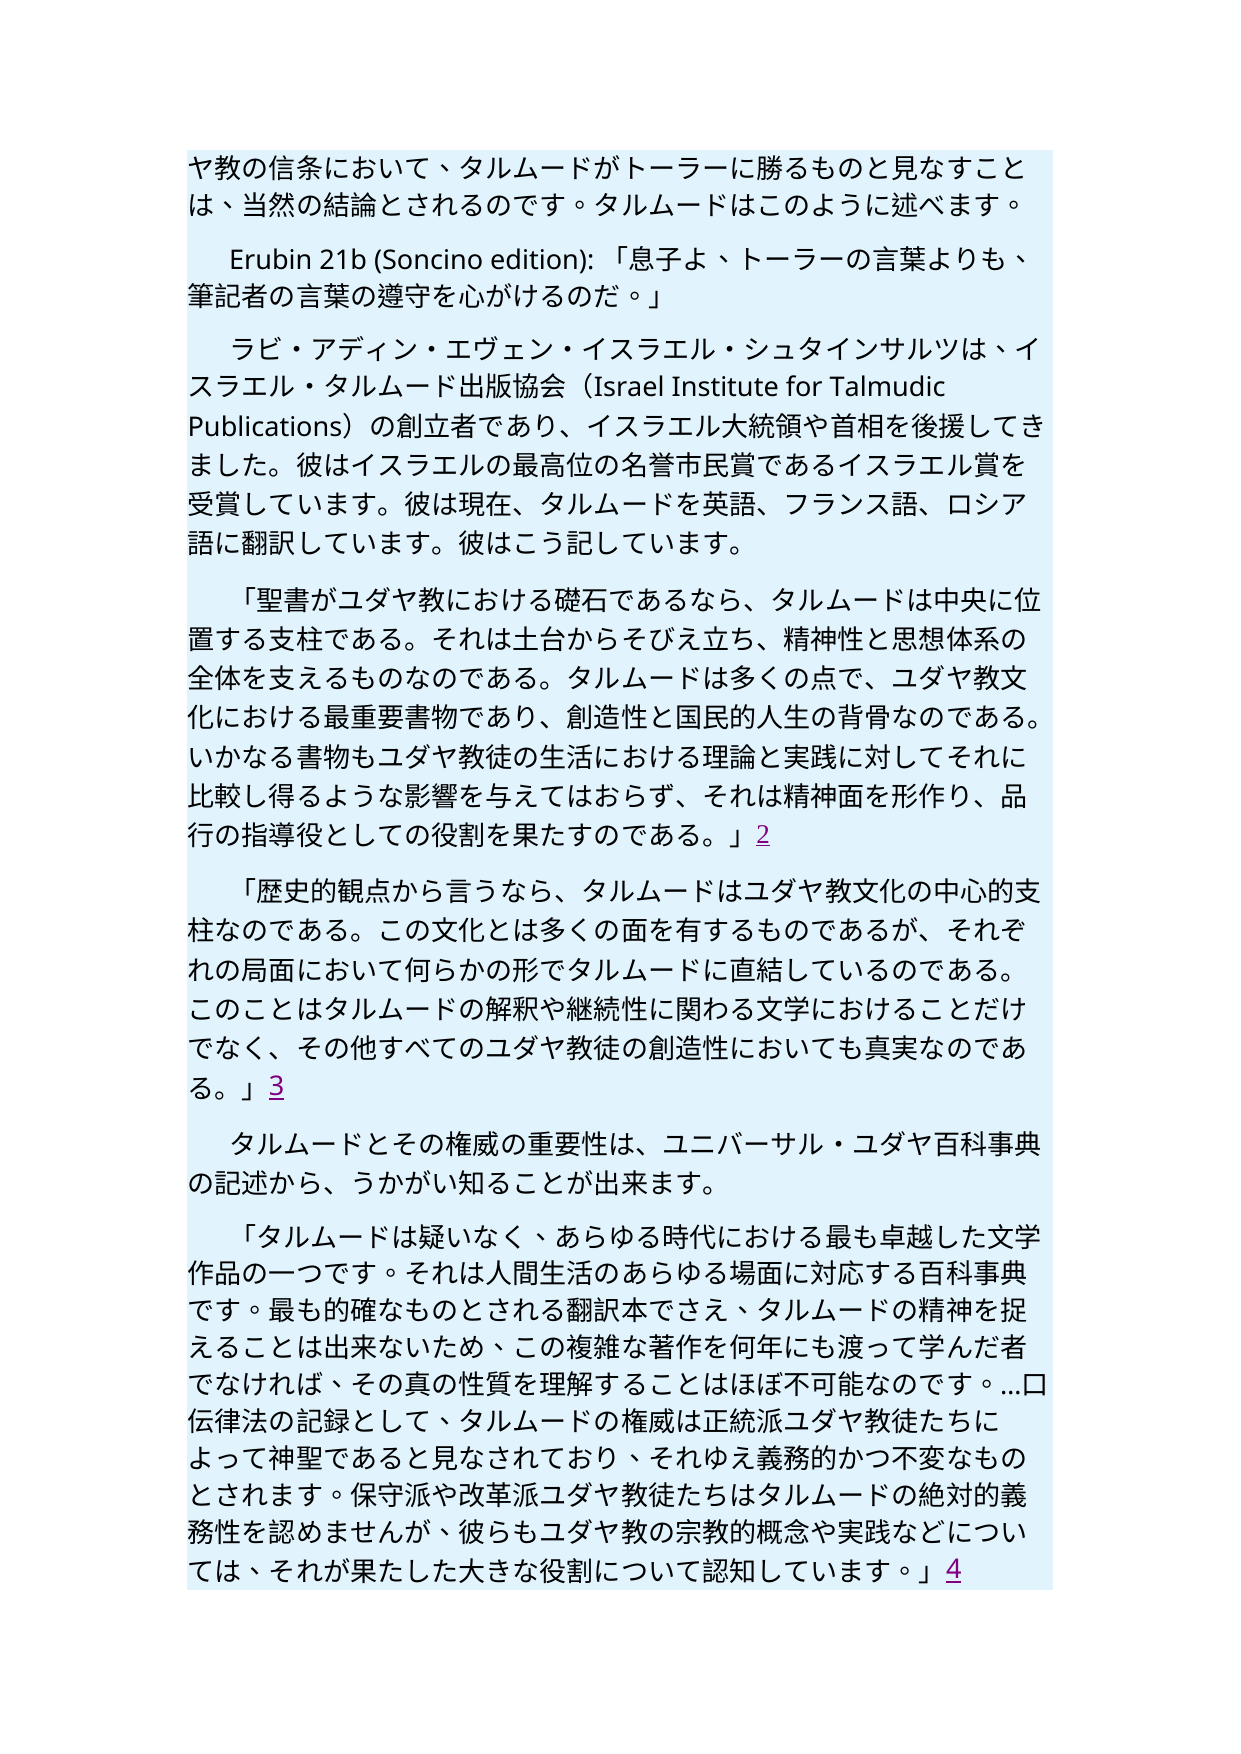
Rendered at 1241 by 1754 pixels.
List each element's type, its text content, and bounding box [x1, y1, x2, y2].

text 「タルムードは疑いなく、あらゆる時代における最も卓越した文学作品の一つです。それは人間生活のあらゆる場面に対応する百科事典です。最も的確なものとされる翻訳本でさえ、タルムードの精神を捉えることは出来ないため、この複雑な著作を何年にも渡って学んだ者でなければ、その真の性質を理解することはほぼ不可能なのです。…口伝律法の記録として、タルムードの権威は正統派ユダヤ教徒たちによって神聖であると見なされており、それゆえ義務的かつ不変なものとされます。保守派や改革派ユダヤ教徒たちはタルムードの絶対的義務性を認めませんが、彼らもユダヤ教の宗教的概念や実践などについては、それが果たした大きな役割について認知しています。」4 [187, 1218, 1053, 1590]
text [187, 150, 1053, 224]
text 「聖書がユダヤ教における礎石であるなら、タルムードは中央に位置する支柱である。それは土台からそびえ立ち、精神性と思想体系の全体を支えるものなのである。タルムードは多くの点で、ユダヤ教文化における最重要書物であり、創造性と国民的人生の背骨なのである。いかなる書物もユダヤ教徒の生活における理論と実践に対してそれに比較し得るような影響を与えてはおらず、それは精神面を形作り、品行の指導役としての役割を果たすのである。」2 [187, 578, 1053, 853]
text タルムードとその権威の重要性は、ユニバーサル・ユダヤ百科事典の記述から、うかがい知ることが出来ます。 [187, 1123, 1053, 1201]
text Erubin 21b (Soncino edition): 「息子よ、トーラーの言葉よりも、筆記者の言葉の遵守を心がけるのだ。」 [187, 240, 1053, 314]
text ラビ・アディン・エヴェン・イスラエル・シュタインサルツは、イスラエル・タルムード出版協会（Israel Institute for Talmudic Publications）の創立者であり、イスラエル大統領や首相を後援してきました。彼はイスラエルの最高位の名誉市民賞であるイスラエル賞を受賞しています。彼は現在、タルムードを英語、フランス語、ロシア語に翻訳しています。彼はこう記しています。 [187, 331, 1053, 562]
text 「歴史的観点から言うなら、タルムードはユダヤ教文化の中心的支柱なのである。この文化とは多くの面を有するものであるが、それぞれの局面において何らかの形でタルムードに直結しているのである。このことはタルムードの解釈や継続性に関わる文学におけることだけでなく、その他すべてのユダヤ教徒の創造性においても真実なのである。」3 [187, 870, 1053, 1106]
